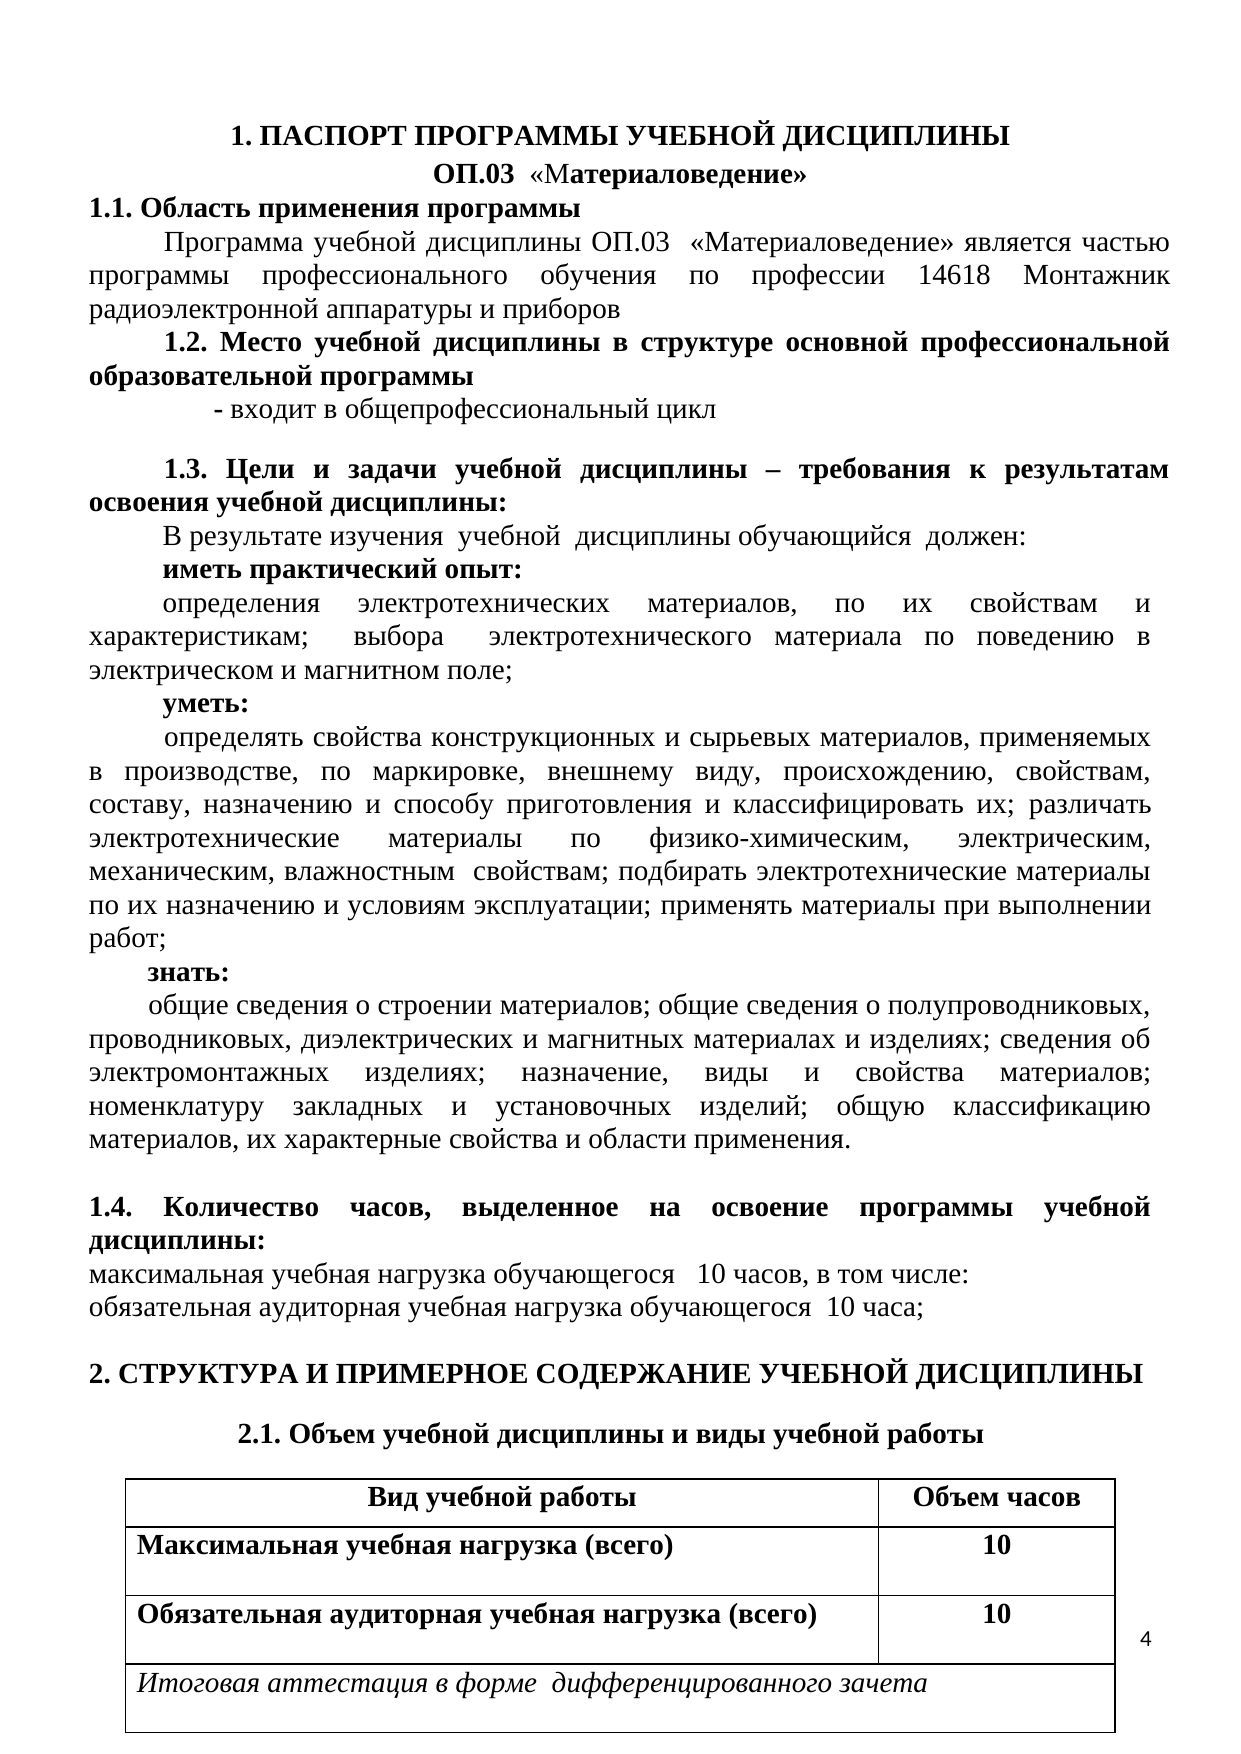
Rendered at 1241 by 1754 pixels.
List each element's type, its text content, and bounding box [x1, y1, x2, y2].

text - входит в общепрофессиональный цикл [89, 391, 1171, 425]
text Программа учебной дисциплины ОП.03 «Материаловедение» является частью программы профессионального обучения по профессии 14618 Монтажник радиоэлектронной аппаратуры и приборов [89, 224, 1171, 324]
text 2.1. Объем учебной дисциплины и виды учебной работы [70, 1416, 1152, 1449]
text определения электротехнических материалов, по их свойствам и характеристикам; выбора электротехнического материала по поведению в электрическом и магнитном поле; [89, 585, 1152, 686]
text 1.1. Область применения программы [89, 190, 1171, 224]
text знать: [89, 954, 1152, 987]
table_header Объем часов [879, 1480, 1114, 1526]
table_cell 10 [879, 1596, 1114, 1663]
text иметь практический опыт: [89, 551, 1152, 585]
text 1.4. Количество часов, выделенное на освоение программы учебной дисциплины: [89, 1189, 1152, 1256]
table_cell Обязательная аудиторная учебная нагрузка (всего) [126, 1596, 878, 1663]
text 1.2. Место учебной дисциплины в структуре основной профессиональной образовательной программы [89, 324, 1171, 391]
text 1.3. Цели и задачи учебной дисциплины – требования к результатам освоения учебной дисциплины: [89, 451, 1171, 518]
text определять свойства конструкционных и сырьевых материалов, применяемых в производстве, по маркировке, внешнему виду, происхождению, свойствам, составу, назначению и способу приготовления и классифицировать их; различать электротехнические материалы по физико-химическим, электрическим, механическим, влажностным свойствам; подбирать электротехнические материалы по их назначению и условиям эксплуатации; применять материалы при выполнении работ; [89, 719, 1152, 954]
text 2. СТРУКТУРА И ПРИМЕРНОЕ СОДЕРЖАНИЕ УЧЕБНОЙ ДИСЦИПЛИНЫ [89, 1356, 1152, 1390]
table_cell Максимальная учебная нагрузка (всего) [126, 1528, 878, 1594]
subtitle ОП.03 «Материаловедение» [89, 157, 1152, 190]
text максимальная учебная нагрузка обучающегося 10 часов, в том числе: [89, 1256, 1152, 1289]
text общие сведения о строении материалов; общие сведения о полупроводниковых, проводниковых, диэлектрических и магнитных материалах и изделиях; сведения об электромонтажных изделиях; назначение, виды и свойства материалов; номенклатуру закладных и установочных изделий; общую классификацию материалов, их характерные свойства и области применения. [89, 987, 1152, 1155]
text уметь: [89, 686, 1152, 719]
text 1. паспорт ПРОГРАММЫ УЧЕБНОЙ ДИСЦИПЛИНЫ [89, 118, 1152, 152]
table_cell Итоговая аттестация в форме дифференцированного зачета [126, 1665, 1114, 1732]
table_cell 10 [879, 1528, 1114, 1594]
text обязательная аудиторная учебная нагрузка обучающегося 10 часа; [89, 1289, 1152, 1323]
table_header Вид учебной работы [126, 1480, 878, 1526]
text В результате изучения учебной дисциплины обучающийся должен: [89, 518, 1152, 551]
